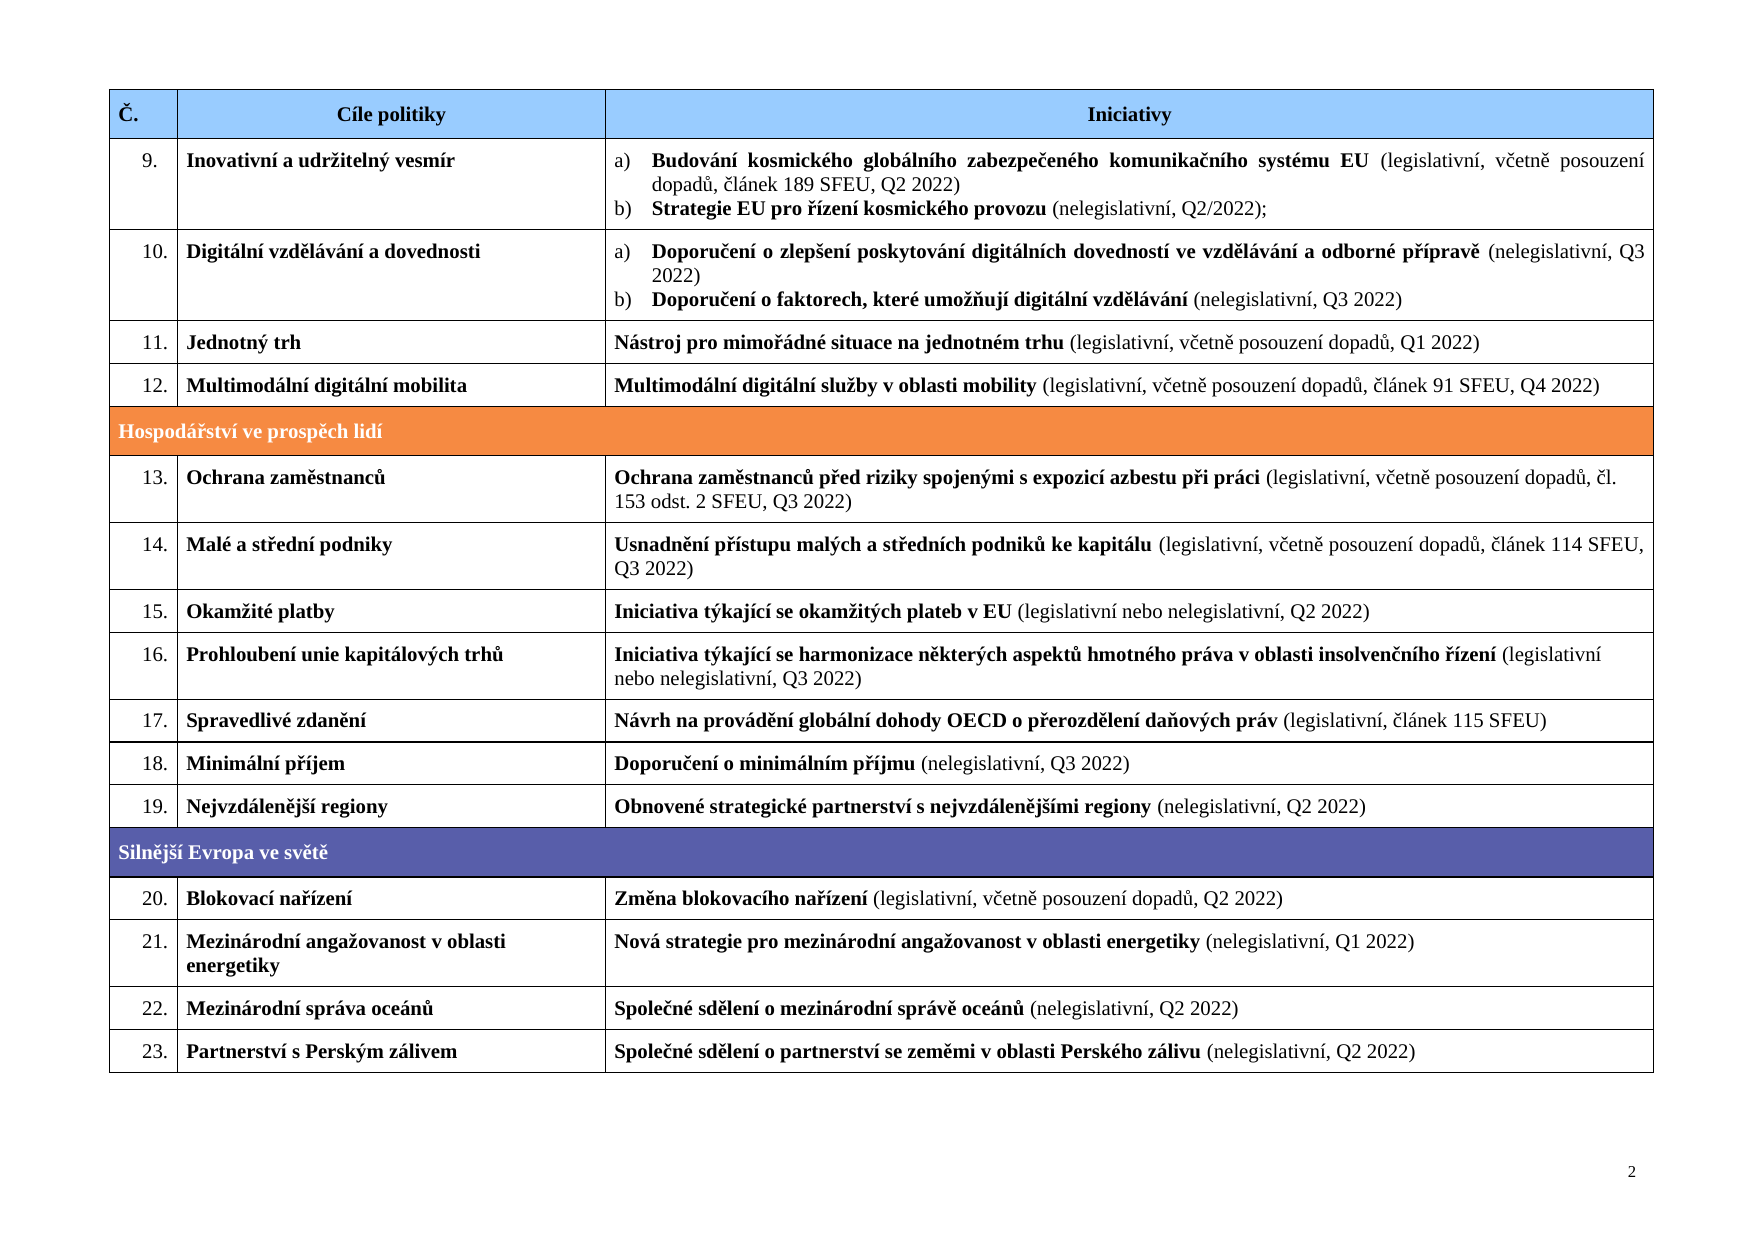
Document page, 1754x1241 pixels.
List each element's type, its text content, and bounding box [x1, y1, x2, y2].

table_cell Spravedlivé zdanění [178, 700, 605, 741]
table_cell [110, 230, 177, 320]
table_cell Prohloubení unie kapitálových trhů [178, 633, 605, 698]
table_header Iniciativy [606, 90, 1653, 138]
table_cell [110, 633, 177, 698]
table_cell Nová strategie pro mezinárodní angažovanost v oblasti energetiky (nelegislativní, Q1 2022) [606, 920, 1653, 986]
table_cell Multimodální digitální mobilita [178, 364, 605, 406]
table_cell [110, 321, 177, 363]
table_cell Malé a střední podniky [178, 523, 605, 589]
table_cell [110, 878, 177, 919]
table_cell Hospodářství ve prospěch lidí [110, 407, 1653, 455]
table_cell Společné sdělení o partnerství se zeměmi v oblasti Perského zálivu (nelegislativní, Q2 2022) [606, 1030, 1653, 1072]
table_cell Změna blokovacího nařízení (legislativní, včetně posouzení dopadů, Q2 2022) [606, 878, 1653, 919]
table_cell Mezinárodní angažovanost v oblasti energetiky [178, 920, 605, 986]
table_cell Doporučení o zlepšení poskytování digitálních dovedností ve vzdělávání a odborné přípravě (nelegislativní, Q3 2022) Doporučení o faktorech, které umožňují digitální vzdělávání (nelegislativní, Q3 2022) [606, 230, 1653, 320]
table_cell [110, 987, 177, 1029]
table_cell Návrh na provádění globální dohody OECD o přerozdělení daňových práv (legislativní, článek 115 SFEU) [606, 700, 1653, 741]
table_cell Silnější Evropa ve světě [110, 828, 1653, 876]
table_cell Doporučení o minimálním příjmu (nelegislativní, Q3 2022) [606, 743, 1653, 784]
table_cell Blokovací nařízení [178, 878, 605, 919]
table_cell [110, 743, 177, 784]
table_cell [110, 785, 177, 827]
table_cell Minimální příjem [178, 743, 605, 784]
table_cell [110, 700, 177, 741]
table_cell [110, 590, 177, 632]
table_header Č. [110, 90, 177, 138]
table_cell Usnadnění přístupu malých a středních podniků ke kapitálu (legislativní, včetně posouzení dopadů, článek 114 SFEU, Q3 2022) [606, 523, 1653, 589]
table_cell Ochrana zaměstnanců před riziky spojenými s expozicí azbestu při práci (legislativní, včetně posouzení dopadů, čl. 153 odst. 2 SFEU, Q3 2022) [606, 456, 1653, 522]
table_cell Digitální vzdělávání a dovednosti [178, 230, 605, 320]
table_cell [110, 456, 177, 522]
table_cell Budování kosmického globálního zabezpečeného komunikačního systému EU (legislativní, včetně posouzení dopadů, článek 189 SFEU, Q2 2022) Strategie EU pro řízení kosmického provozu (nelegislativní, Q2/2022); [606, 139, 1653, 229]
table_cell Mezinárodní správa oceánů [178, 987, 605, 1029]
table_cell [110, 523, 177, 589]
table_cell [110, 920, 177, 986]
table_cell Iniciativa týkající se harmonizace některých aspektů hmotného práva v oblasti insolvenčního řízení (legislativní nebo nelegislativní, Q3 2022) [606, 633, 1653, 698]
table_cell Společné sdělení o mezinárodní správě oceánů (nelegislativní, Q2 2022) [606, 987, 1653, 1029]
table_cell Ochrana zaměstnanců [178, 456, 605, 522]
table_cell . [110, 364, 177, 406]
table_cell Okamžité platby [178, 590, 605, 632]
table_cell Nejvzdálenější regiony [178, 785, 605, 827]
table_cell Multimodální digitální služby v oblasti mobility (legislativní, včetně posouzení dopadů, článek 91 SFEU, Q4 2022) [606, 364, 1653, 406]
table_cell Obnovené strategické partnerství s nejvzdálenějšími regiony (nelegislativní, Q2 2022) [606, 785, 1653, 827]
table_cell [110, 139, 177, 229]
table_cell [110, 1030, 177, 1072]
table_header Cíle politiky [178, 90, 605, 138]
table_cell Jednotný trh [178, 321, 605, 363]
table_cell Nástroj pro mimořádné situace na jednotném trhu (legislativní, včetně posouzení dopadů, Q1 2022) [606, 321, 1653, 363]
table_cell Inovativní a udržitelný vesmír [178, 139, 605, 229]
table_cell Partnerství s Perským zálivem [178, 1030, 605, 1072]
table_cell Iniciativa týkající se okamžitých plateb v EU (legislativní nebo nelegislativní, Q2 2022) [606, 590, 1653, 632]
